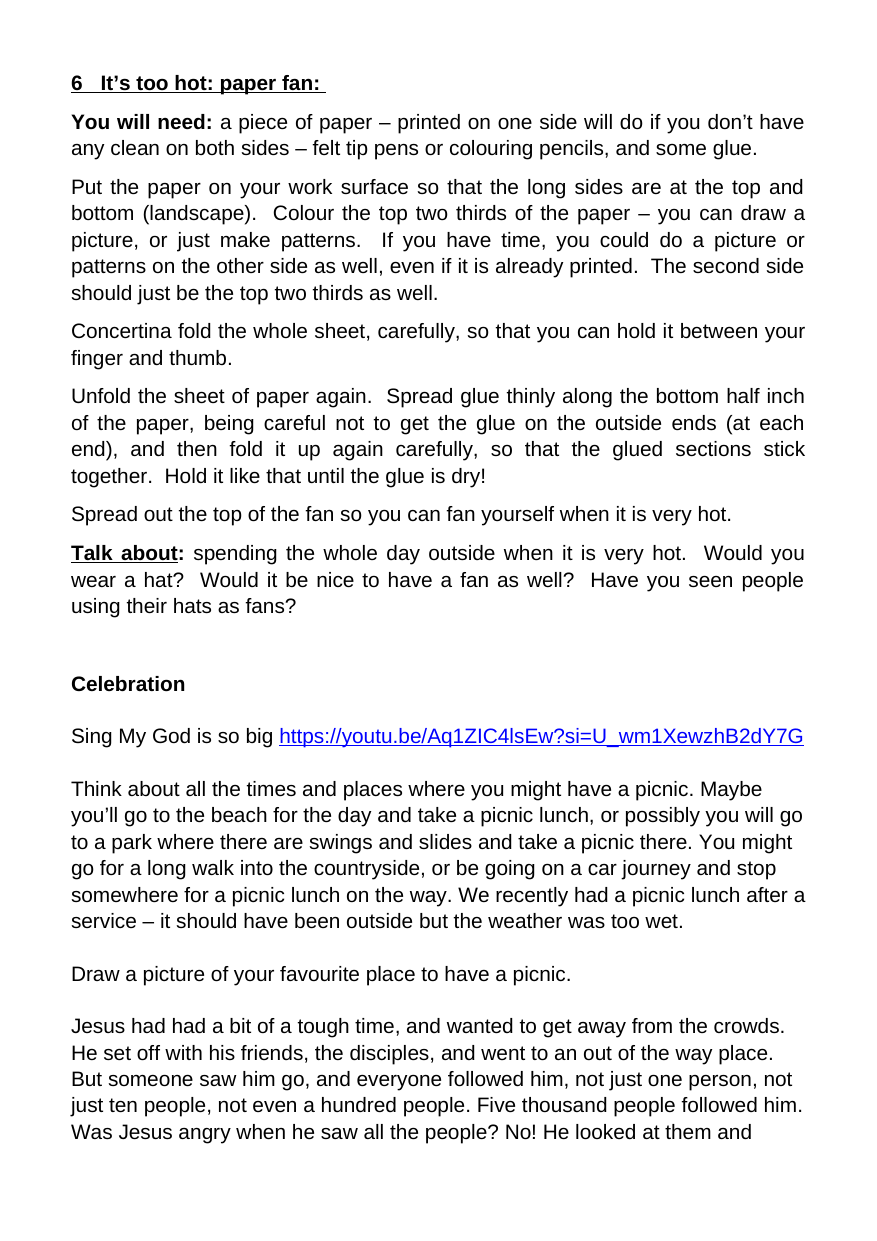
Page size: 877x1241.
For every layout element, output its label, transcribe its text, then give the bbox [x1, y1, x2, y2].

text Sing My God is so big https://youtu.be/Aq1ZIC4lsEw?si=U_wm1XewzhB2dY7G [71, 724, 806, 748]
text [71, 1014, 806, 1143]
text Draw a picture of your favourite place to have a picnic. [71, 961, 806, 985]
text Celebration [71, 672, 806, 696]
text Unfold the sheet of paper again. Spread glue thinly along the bottom half inch of the paper, being careful not to get the glue on the outside ends (at each end), and then fold it up again carefully, so that the glued sections stick together. Hold it like that until the glue is dry! [71, 384, 806, 487]
text Put the paper on your work surface so that the long sides are at the top and bottom (landscape). Colour the top two thirds of the paper – you can draw a picture, or just make patterns. If you have time, you could do a picture or patterns on the other side as well, even if it is already printed. The second side should just be the top two thirds as well. [71, 175, 806, 304]
text 6 It’s too hot: paper fan: [71, 71, 806, 95]
text Think about all the times and places where you might have a picnic. Maybe you’ll go to the beach for the day and take a picnic lunch, or possibly you will go to a park where there are swings and slides and take a picnic there. You might go for a long walk into the countryside, or be going on a car journey and stop somewhere for a picnic lunch on the way. We recently had a picnic lunch after a service – it should have been outside but the weather was too wet. [71, 777, 806, 933]
text Spread out the top of the fan so you can fan yourself when it is very hot. [71, 502, 806, 526]
text You will need: a piece of paper – printed on one side will do if you don’t have any clean on both sides – felt tip pens or colouring pencils, and some glue. [71, 110, 806, 160]
text Concertina fold the whole sheet, carefully, so that you can hold it between your finger and thumb. [71, 319, 806, 369]
text Talk about: spending the whole day outside when it is very hot. Would you wear a hat? Would it be nice to have a fan as well? Have you seen people using their hats as fans? [71, 541, 806, 618]
